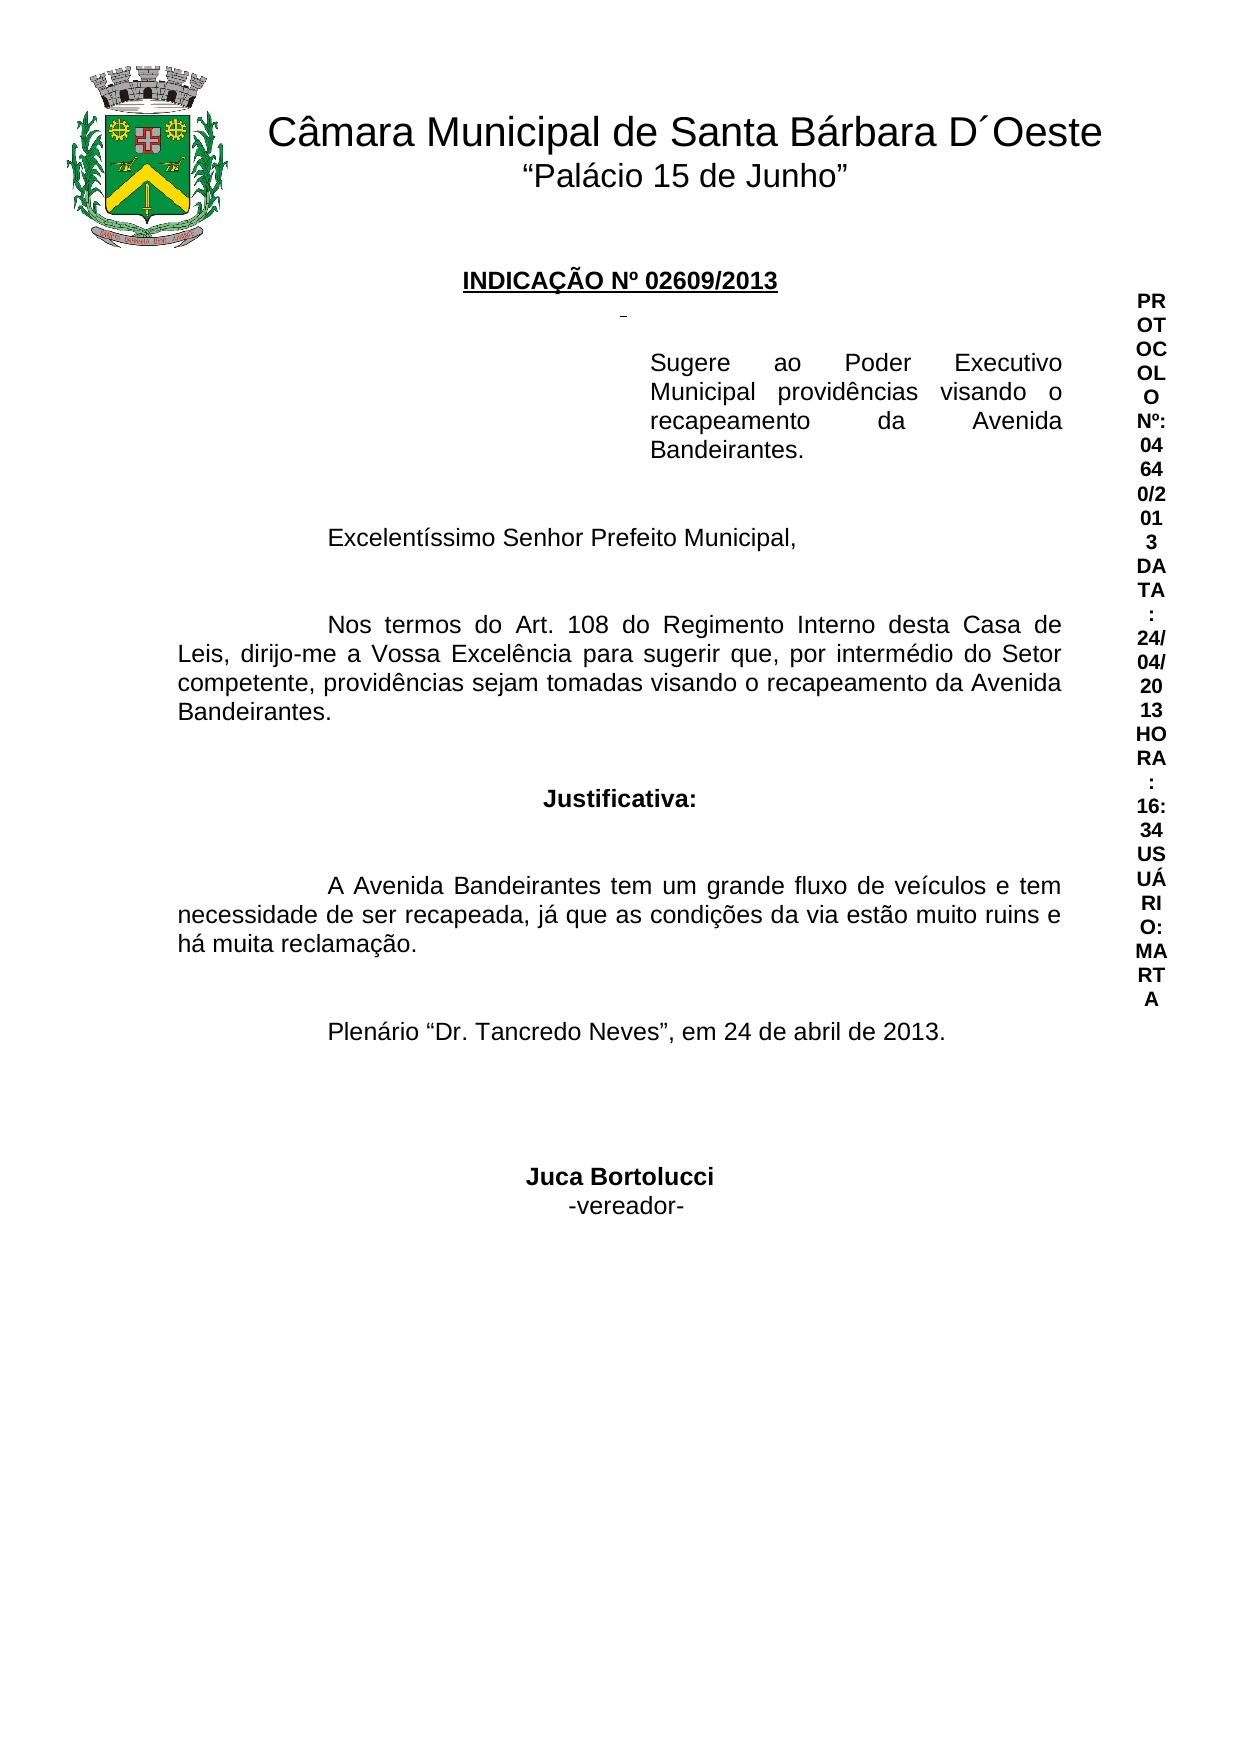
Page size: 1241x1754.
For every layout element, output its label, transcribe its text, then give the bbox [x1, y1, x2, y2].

text Juca Bortolucci [177, 1162, 1063, 1191]
title INDICAÇÃO Nº 02609/2013 [177, 266, 1063, 295]
text Excelentíssimo Senhor Prefeito Municipal, [177, 522, 1063, 551]
text -vereador- [177, 1191, 1063, 1220]
text Justificativa: [177, 784, 1063, 813]
text A Avenida Bandeirantes tem um grande fluxo de veículos e tem necessidade de ser recapeada, já que as condições da via estão muito ruins e há muita reclamação. [177, 871, 1063, 958]
text Nos termos do Art. 108 do Regimento Interno desta Casa de Leis, dirijo-me a Vossa Excelência para sugerir que, por intermédio do Setor competente, providências sejam tomadas visando o recapeamento da Avenida Bandeirantes. [177, 609, 1063, 726]
picture [66, 66, 235, 255]
text Sugere ao Poder Executivo Municipal providências visando o recapeamento da Avenida Bandeirantes. [650, 348, 1063, 464]
text Plenário “Dr. Tancredo Neves”, em 24 de abril de 2013. [177, 1016, 1063, 1046]
